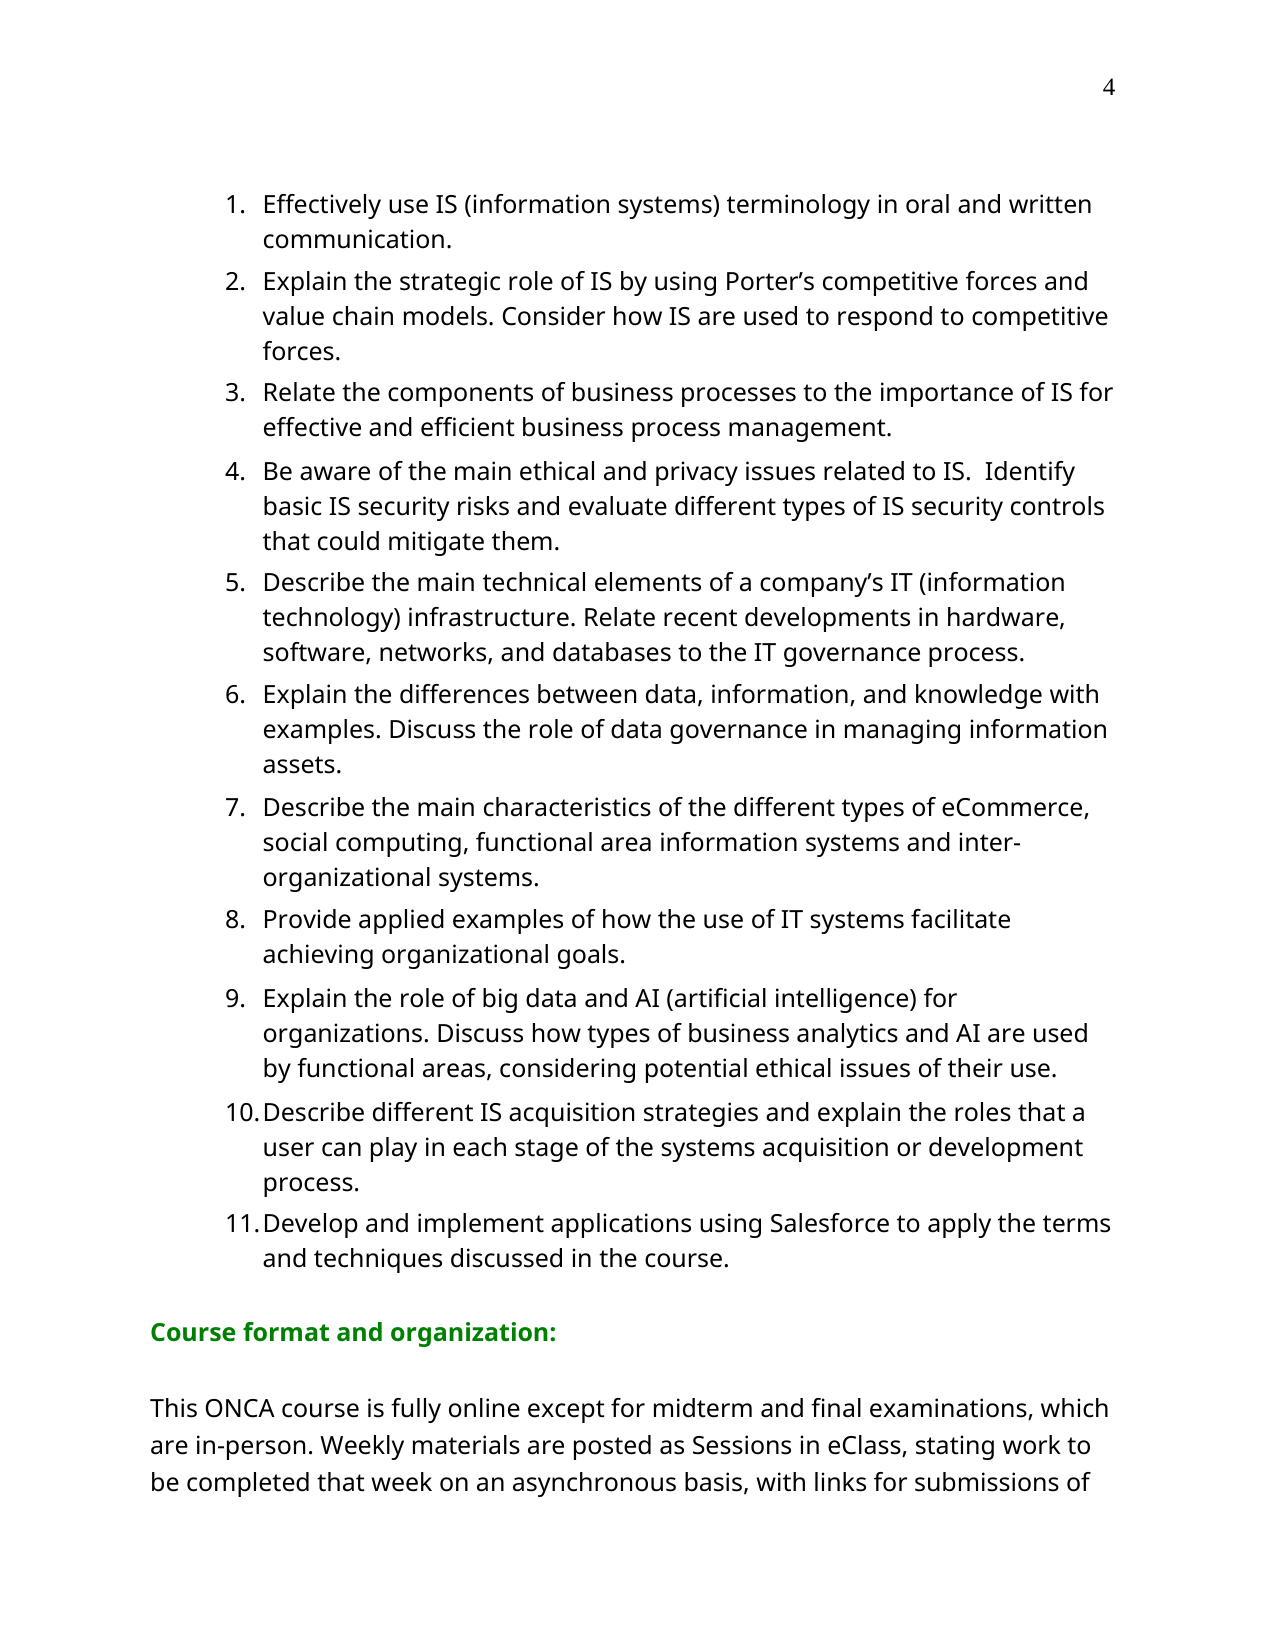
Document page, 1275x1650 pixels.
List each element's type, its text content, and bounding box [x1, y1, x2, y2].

list Describe different IS acquisition strategies and explain the roles that a user can play in each stage of the systems acquisition or development process. [225, 1094, 1117, 1198]
list Provide applied examples of how the use of IT systems facilitate achieving organizational goals. [225, 901, 1117, 971]
list Be aware of the main ethical and privacy issues related to IS. Identify basic IS security risks and evaluate different types of IS security controls that could mitigate them. [225, 453, 1117, 557]
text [150, 1391, 1125, 1498]
list Effectively use IS (information systems) terminology in oral and written communication. [225, 187, 1117, 256]
list Explain the strategic role of IS by using Porter’s competitive forces and value chain models. Consider how IS are used to respond to competitive forces. [225, 263, 1117, 367]
list Explain the role of big data and AI (artificial intelligence) for organizations. Discuss how types of business analytics and AI are used by functional areas, considering potential ethical issues of their use. [225, 980, 1117, 1084]
text Course format and organization: [150, 1314, 1125, 1348]
list Explain the differences between data, information, and knowledge with examples. Discuss the role of data governance in managing information assets. [225, 676, 1117, 780]
list Describe the main characteristics of the different types of eCommerce, social computing, functional area information systems and inter-organizational systems. [225, 790, 1117, 894]
list Develop and implement applications using Salesforce to apply the terms and techniques discussed in the course. [225, 1206, 1117, 1274]
list Relate the components of business processes to the importance of IS for effective and efficient business process management. [225, 374, 1117, 443]
list Describe the main technical elements of a company’s IT (information technology) infrastructure. Relate recent developments in hardware, software, networks, and databases to the IT governance process. [225, 565, 1117, 669]
